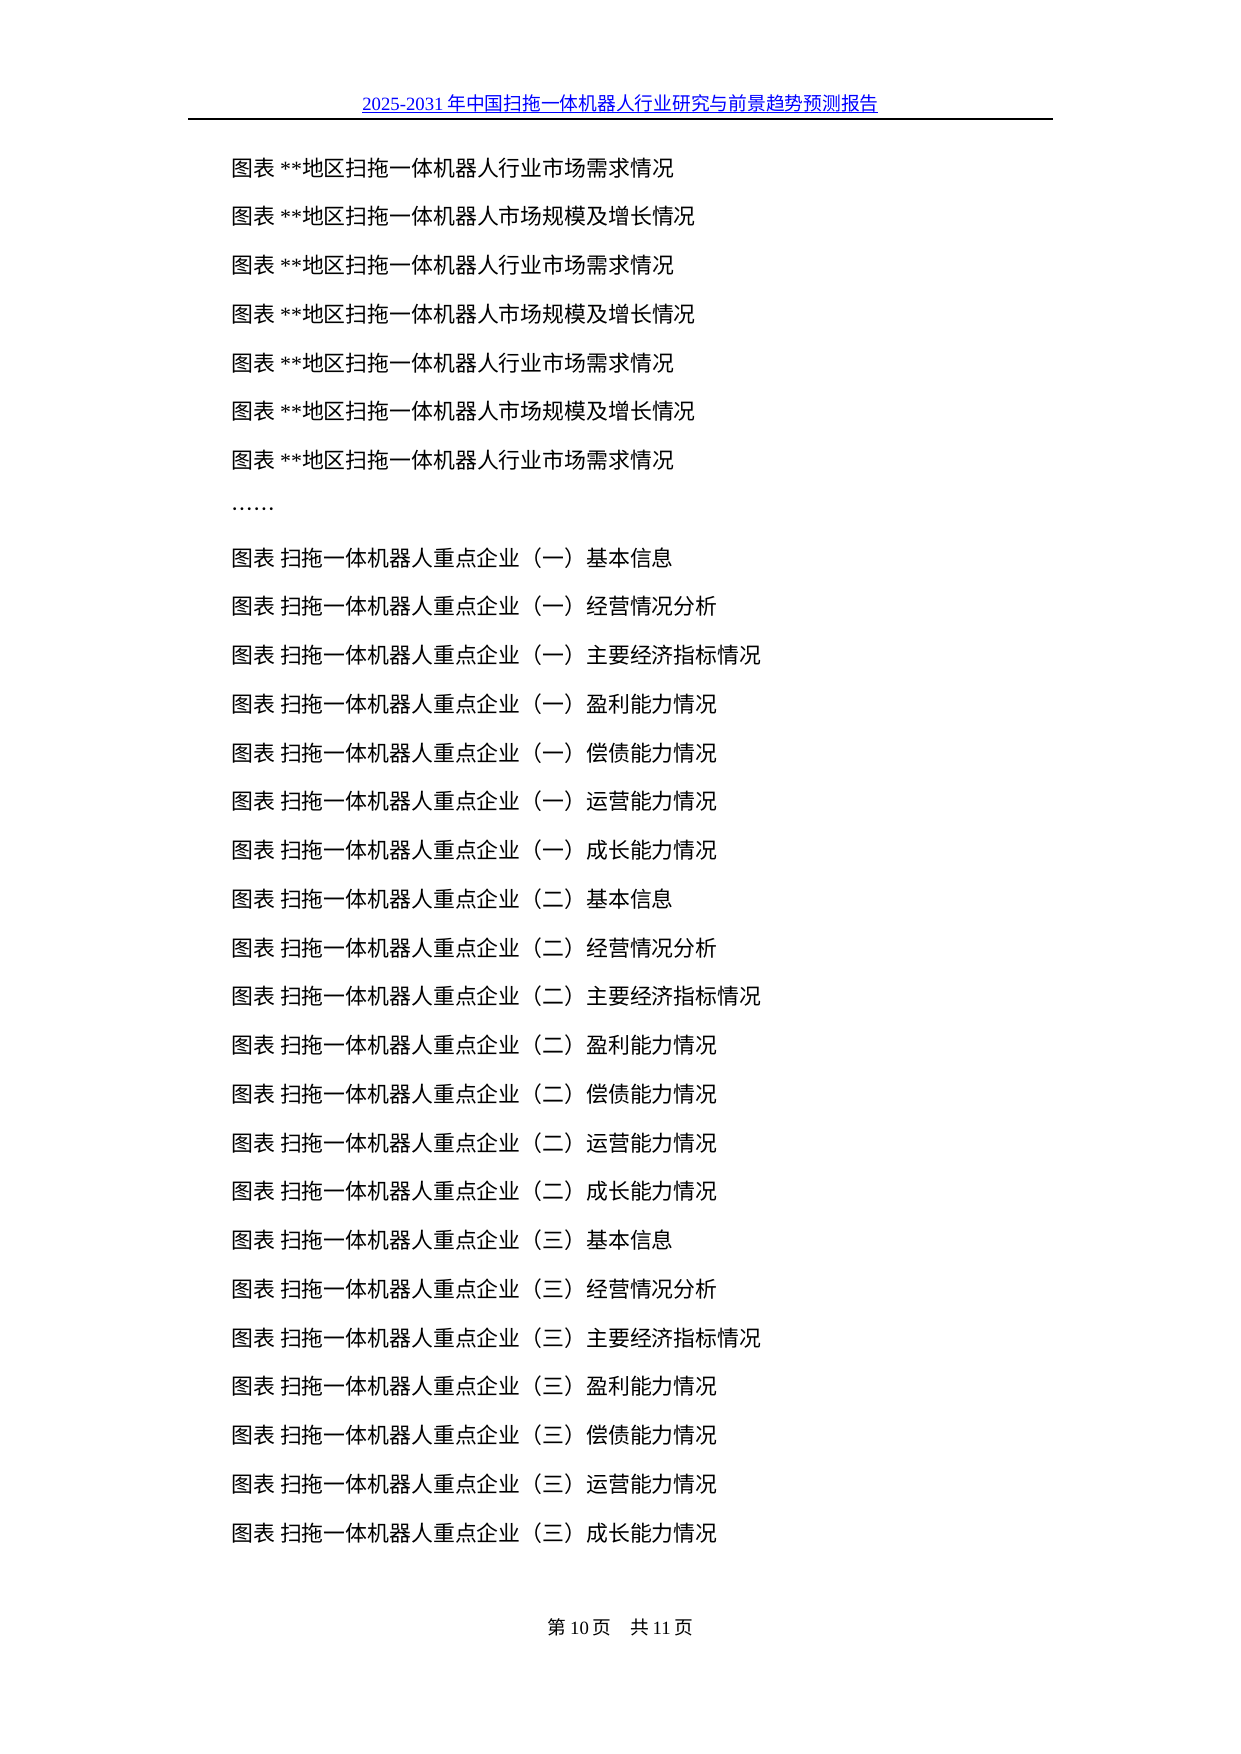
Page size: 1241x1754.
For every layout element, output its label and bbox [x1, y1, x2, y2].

text [187, 150, 1053, 1548]
